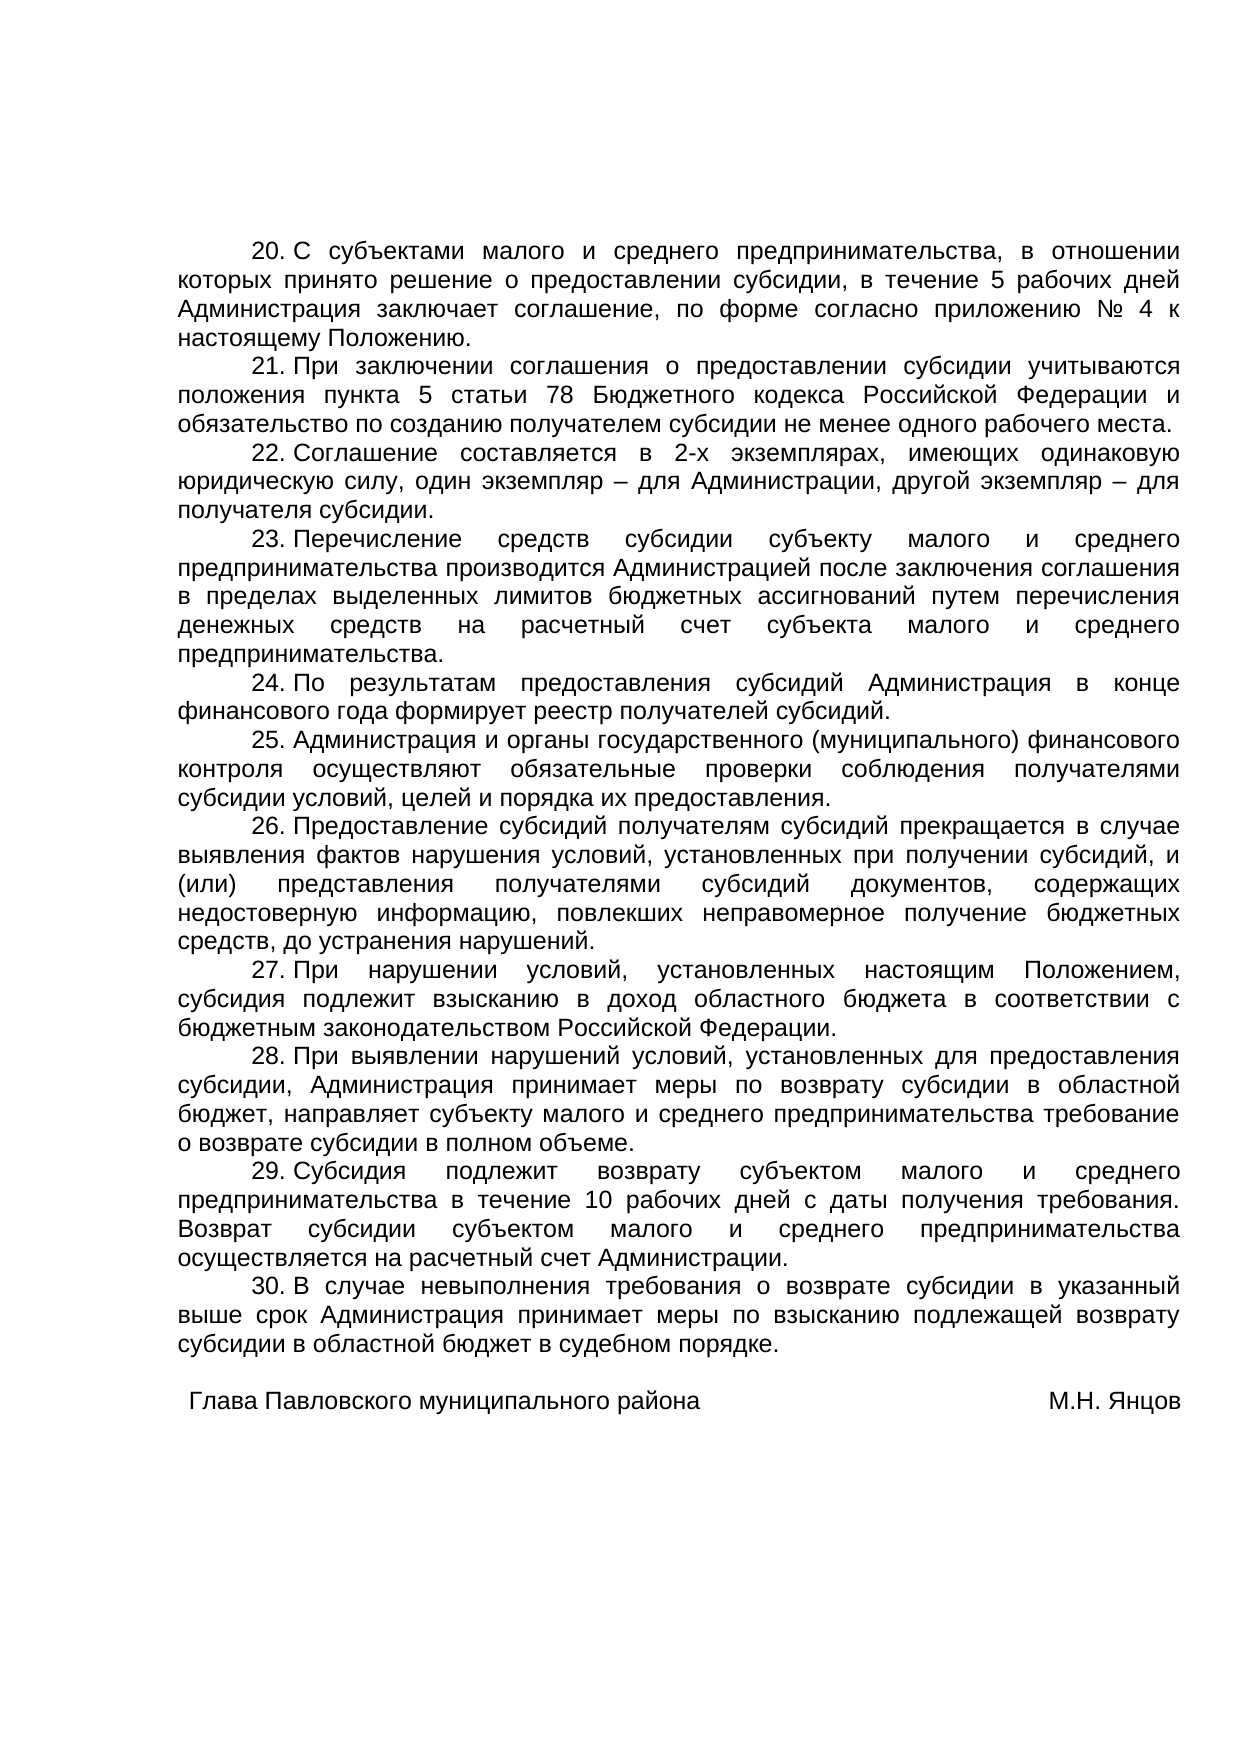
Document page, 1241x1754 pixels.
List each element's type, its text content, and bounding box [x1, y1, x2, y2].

text 24. По результатам предоставления субсидий Администрация в конце финансового года формирует реестр получателей субсидий. [177, 667, 1181, 725]
text 20. С субъектами малого и среднего предпринимательства, в отношении которых принято решение о предоставлении субсидии, в течение 5 рабочих дней Администрация заключает соглашение, по форме согласно приложению № 4 к настоящему Положению. [177, 236, 1181, 351]
text 23. Перечисление средств субсидии субъекту малого и среднего предпринимательства производится Администрацией после заключения соглашения в пределах выделенных лимитов бюджетных ассигнований путем перечисления денежных средств на расчетный счет субъекта малого и среднего предпринимательства. [177, 524, 1181, 667]
text 29. Субсидия подлежит возврату субъектом малого и среднего предпринимательства в течение 10 рабочих дней с даты получения требования. Возврат субсидии субъектом малого и среднего предпринимательства осуществляется на расчетный счет Администрации. [177, 1156, 1181, 1271]
text 26. Предоставление субсидий получателям субсидий прекращается в случае выявления фактов нарушения условий, установленных при получении субсидий, и (или) представления получателями субсидий документов, содержащих недостоверную информацию, повлекших неправомерное получение бюджетных средств, до устранения нарушений. [177, 811, 1181, 955]
text 28. При выявлении нарушений условий, установленных для предоставления субсидии, Администрация принимает меры по возврату субсидии в областной бюджет, направляет субъекту малого и среднего предпринимательства требование о возврате субсидии в полном объеме. [177, 1041, 1181, 1156]
text 30. В случае невыполнения требования о возврате субсидии в указанный выше срок Администрация принимает меры по взысканию подлежащей возврату субсидии в областной бюджет в судебном порядке. [177, 1271, 1181, 1357]
text 22. Соглашение составляется в 2-х экземплярах, имеющих одинаковую юридическую силу, один экземпляр – для Администрации, другой экземпляр – для получателя субсидии. [177, 437, 1181, 524]
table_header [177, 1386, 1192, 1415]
text 27. При нарушении условий, установленных настоящим Положением, субсидия подлежит взысканию в доход областного бюджета в соответствии с бюджетным законодательством Российской Федерации. [177, 955, 1181, 1041]
text 21. При заключении соглашения о предоставлении субсидии учитываются положения пункта 5 статьи 78 Бюджетного кодекса Российской Федерации и обязательство по созданию получателем субсидии не менее одного рабочего места. [177, 351, 1181, 437]
text 25. Администрация и органы государственного (муниципального) финансового контроля осуществляют обязательные проверки соблюдения получателями субсидии условий, целей и порядка их предоставления. [177, 725, 1181, 811]
